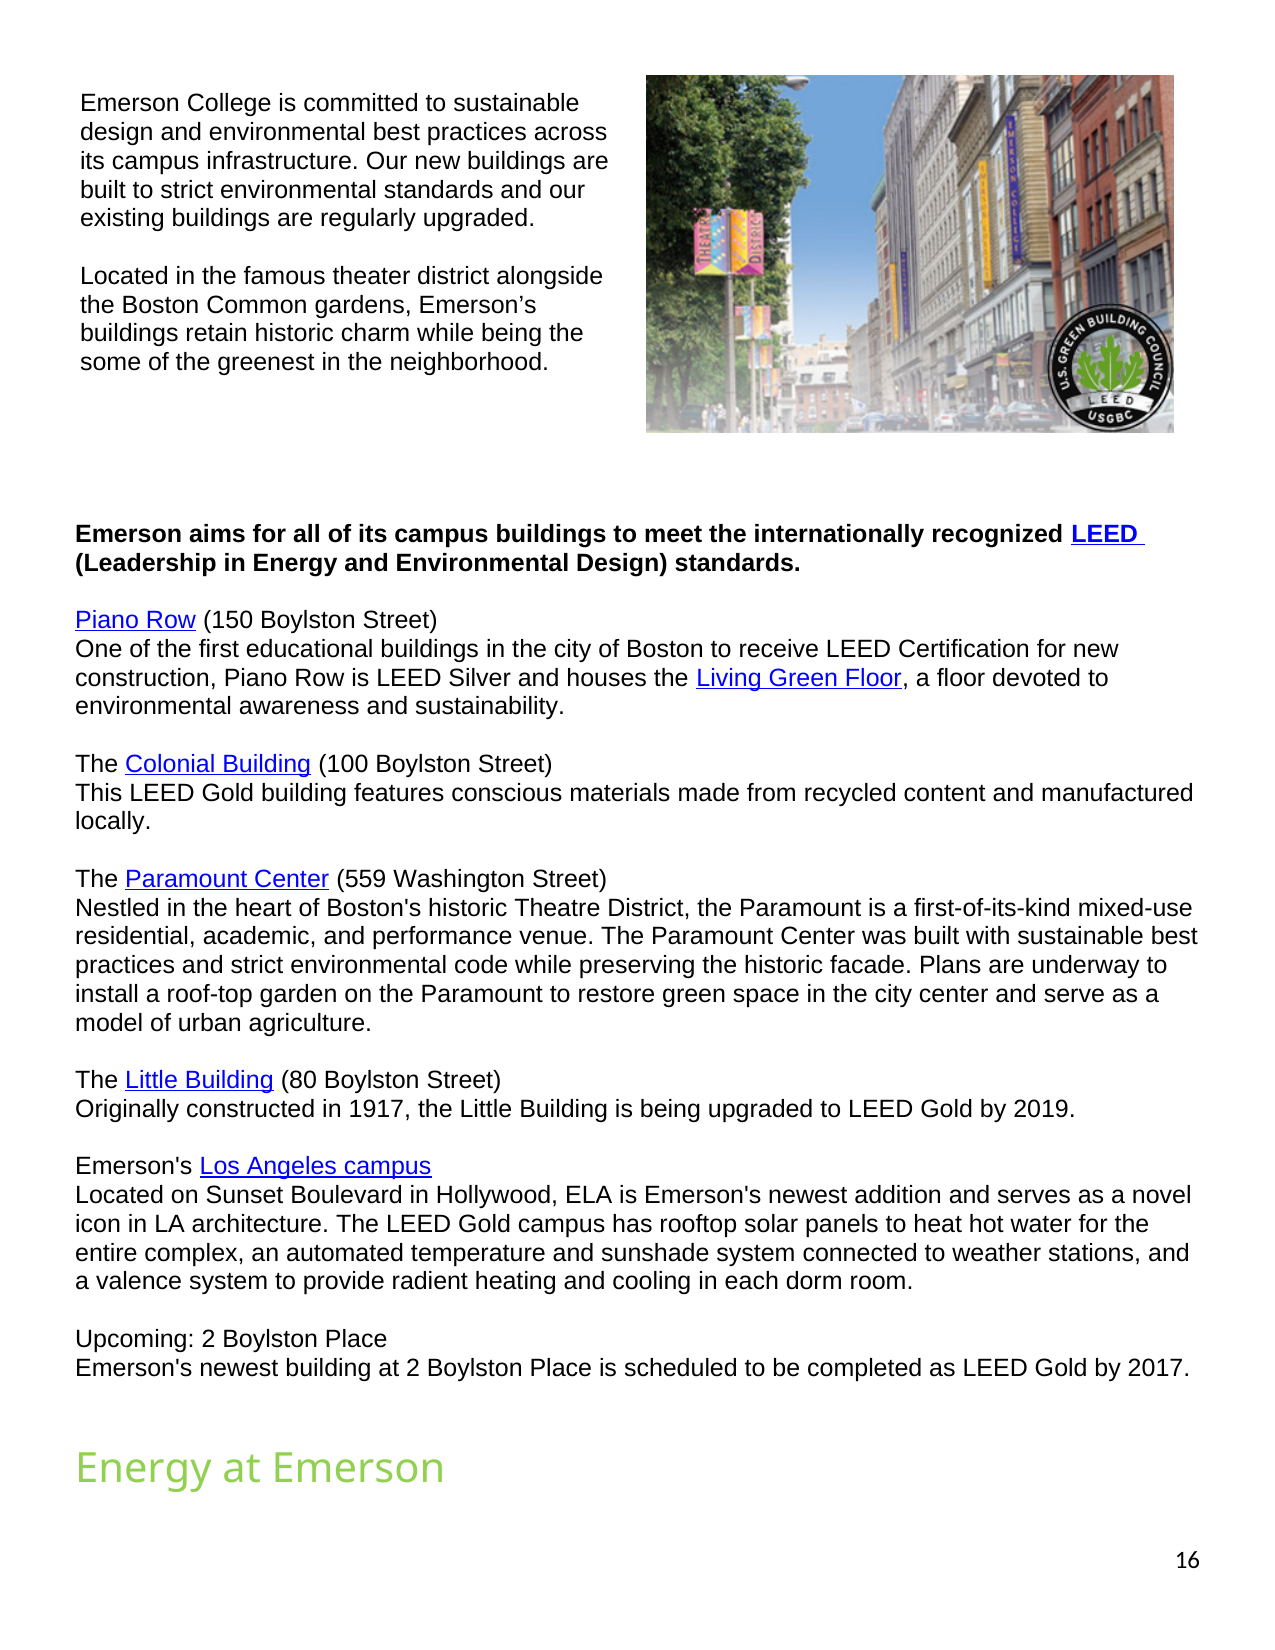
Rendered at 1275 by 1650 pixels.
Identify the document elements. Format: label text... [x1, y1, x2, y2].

text Emerson's newest building at 2 Boylston Place is scheduled to be completed as LEED Gold by 2017. [75, 1353, 1200, 1381]
text Upcoming: 2 Boylston Place [75, 1324, 1200, 1353]
text Emerson's Los Angeles campus [75, 1151, 1200, 1180]
text Originally constructed in 1917, the Little Building is being upgraded to LEED Gold by 2019. [75, 1094, 1200, 1123]
text The Colonial Building (100 Boylston Street) [75, 749, 1200, 778]
picture [646, 75, 1174, 433]
text The Little Building (80 Boylston Street) [75, 1065, 1200, 1094]
text One of the first educational buildings in the city of Boston to receive LEED Certification for new construction, Piano Row is LEED Silver and houses the Living Green Floor, a floor devoted to environmental awareness and sustainability. [75, 634, 1200, 720]
text Emerson aims for all of its campus buildings to meet the internationally recognized LEED (Leadership in Energy and Environmental Design) standards. [75, 519, 1200, 576]
text Located on Sunset Boulevard in Hollywood, ELA is Emerson's newest addition and serves as a novel icon in LA architecture. The LEED Gold campus has rooftop solar panels to heat hot water for the entire complex, an automated temperature and sunshade system connected to weather stations, and a valence system to provide radient heating and cooling in each dorm room. [75, 1180, 1200, 1295]
text Energy at Emerson [75, 1438, 1200, 1495]
text This LEED Gold building features conscious materials made from recycled content and manufactured locally. [75, 778, 1200, 835]
text The Paramount Center (559 Washington Street) [75, 864, 1200, 893]
text Nestled in the heart of Boston's historic Theatre District, the Paramount is a first-of-its-kind mixed-use residential, academic, and performance venue. The Paramount Center was built with sustainable best practices and strict environmental code while preserving the historic facade. Plans are underway to install a roof-top garden on the Paramount to restore green space in the city center and serve as a model of urban agriculture. [75, 893, 1200, 1036]
text Piano Row (150 Boylston Street) [75, 605, 1200, 634]
